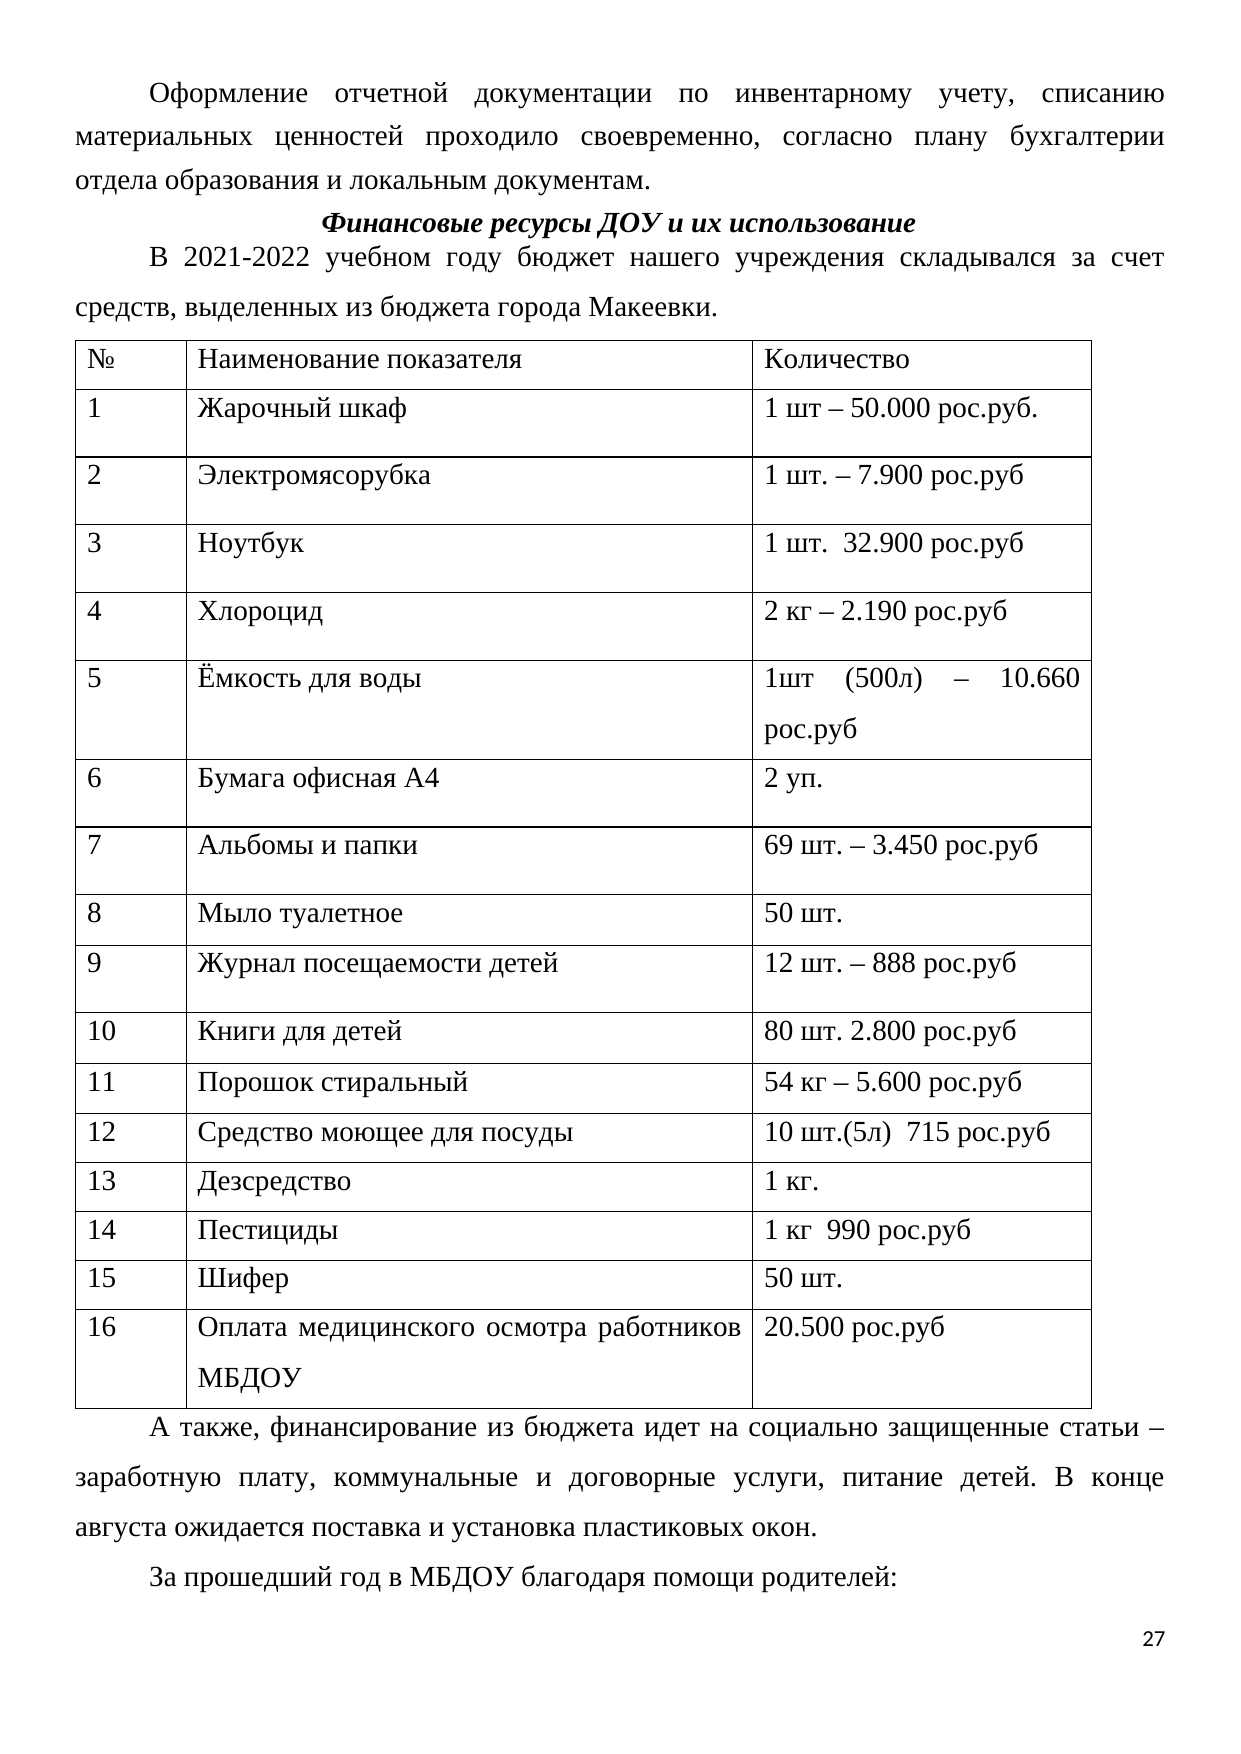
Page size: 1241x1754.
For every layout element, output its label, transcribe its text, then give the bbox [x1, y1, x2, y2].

table_cell 1 шт. – 7.900 рос.руб [753, 458, 1091, 524]
table_cell 13 [76, 1163, 186, 1211]
table_cell Хлороцид [187, 593, 752, 659]
table_cell 16 [76, 1310, 186, 1408]
table_header Наименование показателя [187, 341, 752, 389]
table_cell 3 [76, 525, 186, 592]
table_cell 2 уп. [753, 760, 1091, 826]
table_cell Ноутбук [187, 525, 752, 592]
table_cell Дезсредство [187, 1163, 752, 1211]
table_cell Электромясорубка [187, 458, 752, 524]
table_cell Бумага офисная А4 [187, 760, 752, 826]
table_cell Шифер [187, 1261, 752, 1308]
table_cell Ёмкость для воды [187, 661, 752, 759]
table_cell Жарочный шкаф [187, 390, 752, 456]
table_cell Средство моющее для посуды [187, 1114, 752, 1162]
table_cell 20.500 рос.руб [753, 1310, 1091, 1408]
table_cell 80 шт. 2.800 рос.руб [753, 1013, 1091, 1063]
text В 2021-2022 учебном году бюджет нашего учреждения складывался за счет средств, выделенных из бюджета города Макеевки. [75, 239, 1165, 323]
table_cell 15 [76, 1261, 186, 1308]
table_cell 9 [76, 946, 186, 1012]
table_cell Пестициды [187, 1212, 752, 1259]
table_cell 54 кг – 5.600 рос.руб [753, 1064, 1091, 1113]
table_cell 50 шт. [753, 1261, 1091, 1308]
table_cell Мыло туалетное [187, 895, 752, 944]
table_cell 1 шт. 32.900 рос.руб [753, 525, 1091, 592]
table_cell 1 кг. [753, 1163, 1091, 1211]
table_cell 8 [76, 895, 186, 944]
table_cell 1 кг 990 рос.руб [753, 1212, 1091, 1259]
table_cell Книги для детей [187, 1013, 752, 1063]
table_cell 50 шт. [753, 895, 1091, 944]
table_cell 12 шт. – 888 рос.руб [753, 946, 1091, 1012]
table_cell 14 [76, 1212, 186, 1259]
table_cell 2 [76, 458, 186, 524]
table_cell 11 [76, 1064, 186, 1113]
table_cell 6 [76, 760, 186, 826]
table_cell Журнал посещаемости детей [187, 946, 752, 1012]
table_cell 1 шт – 50.000 рос.руб. [753, 390, 1091, 456]
text Оформление отчетной документации по инвентарному учету, списанию материальных ценностей проходило своевременно, согласно плану бухгалтерии отдела образования и локальным документам. [75, 75, 1165, 196]
table_cell 12 [76, 1114, 186, 1162]
table_cell Альбомы и папки [187, 828, 752, 894]
text А также, финансирование из бюджета идет на социально защищенные статьи – заработную плату, коммунальные и договорные услуги, питание детей. В конце августа ожидается поставка и установка пластиковых окон. [75, 1409, 1165, 1543]
table_cell Порошок стиральный [187, 1064, 752, 1113]
table_cell 1 [76, 390, 186, 456]
table_cell 5 [76, 661, 186, 759]
table_cell 7 [76, 828, 186, 894]
table_cell Оплата медицинского осмотра работников МБДОУ [187, 1310, 752, 1408]
table_header Количество [753, 341, 1091, 389]
table_cell 69 шт. – 3.450 рос.руб [753, 828, 1091, 894]
table_header № [76, 341, 186, 389]
text Финансовые ресурсы ДОУ и их использование [75, 206, 1165, 239]
text За прошедший год в МБДОУ благодаря помощи родителей: [75, 1559, 1165, 1593]
table_cell 10 шт.(5л) 715 рос.руб [753, 1114, 1091, 1162]
table_cell 4 [76, 593, 186, 659]
table_cell 1шт (500л) – 10.660 рос.руб [753, 661, 1091, 759]
table_cell 2 кг – 2.190 рос.руб [753, 593, 1091, 659]
table_cell 10 [76, 1013, 186, 1063]
